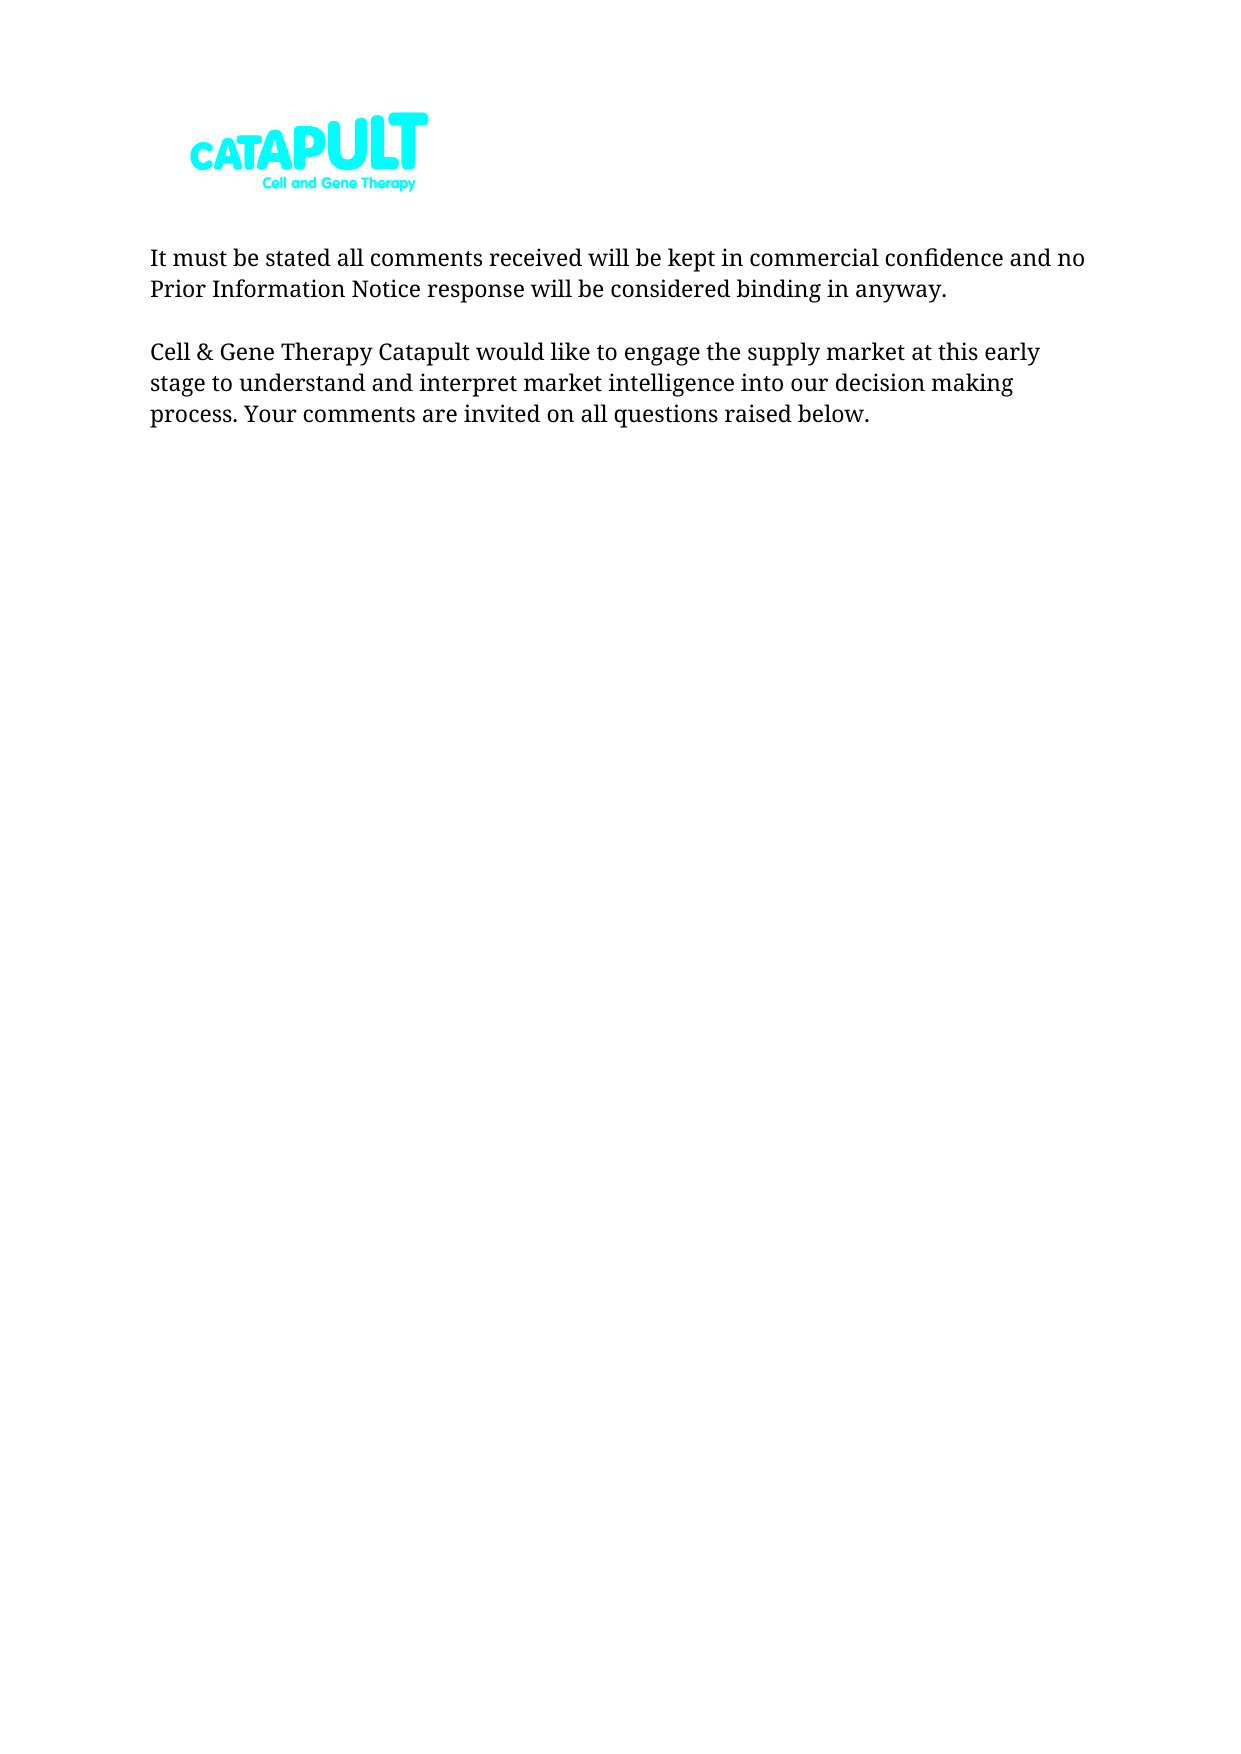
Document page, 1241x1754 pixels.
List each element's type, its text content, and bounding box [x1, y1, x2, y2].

picture [180, 103, 439, 201]
text It must be stated all comments received will be kept in commercial confidence and no Prior Information Notice response will be considered binding in anyway. [150, 242, 1090, 304]
text Cell & Gene Therapy Catapult would like to engage the supply market at this early stage to understand and interpret market intelligence into our decision making process. Your comments are invited on all questions raised below. [150, 336, 1090, 429]
